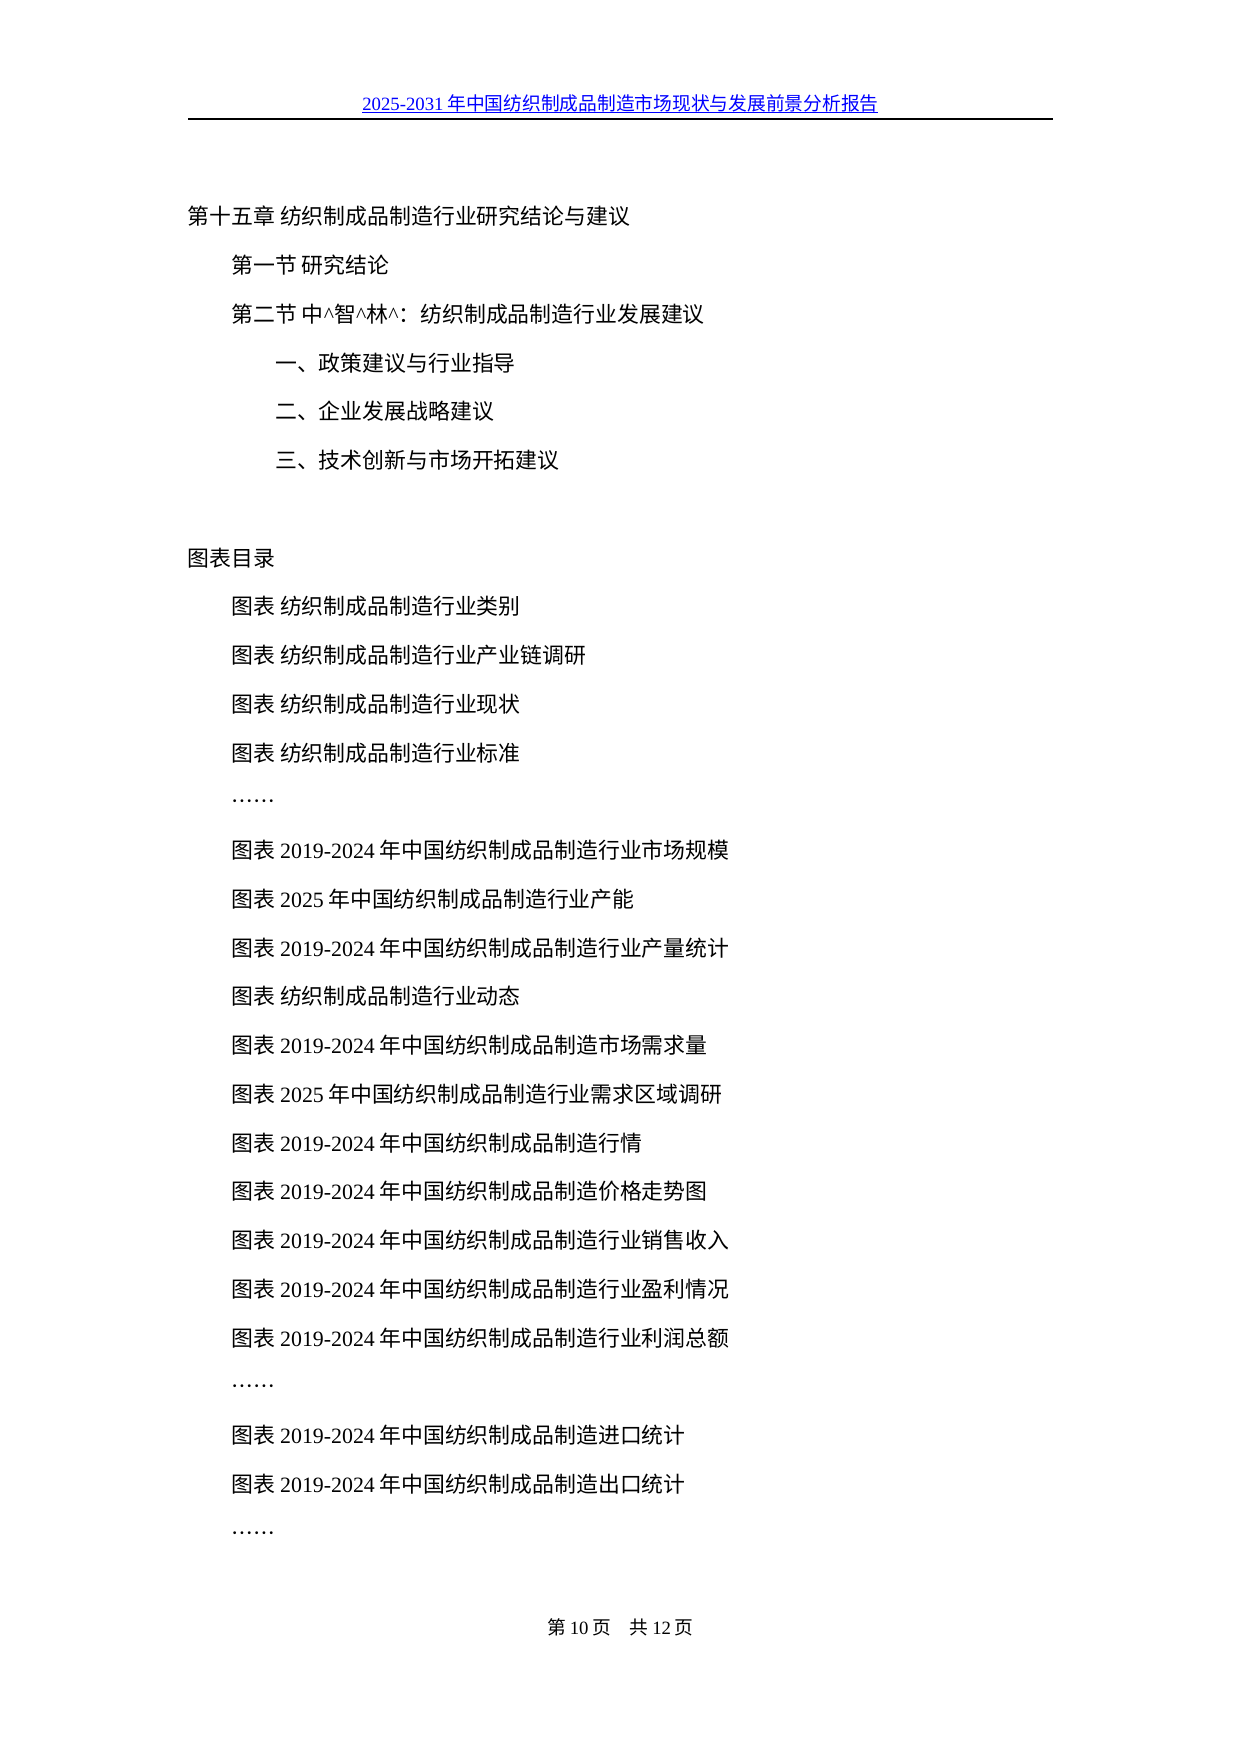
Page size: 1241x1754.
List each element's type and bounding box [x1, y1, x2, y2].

text [187, 150, 1053, 1548]
